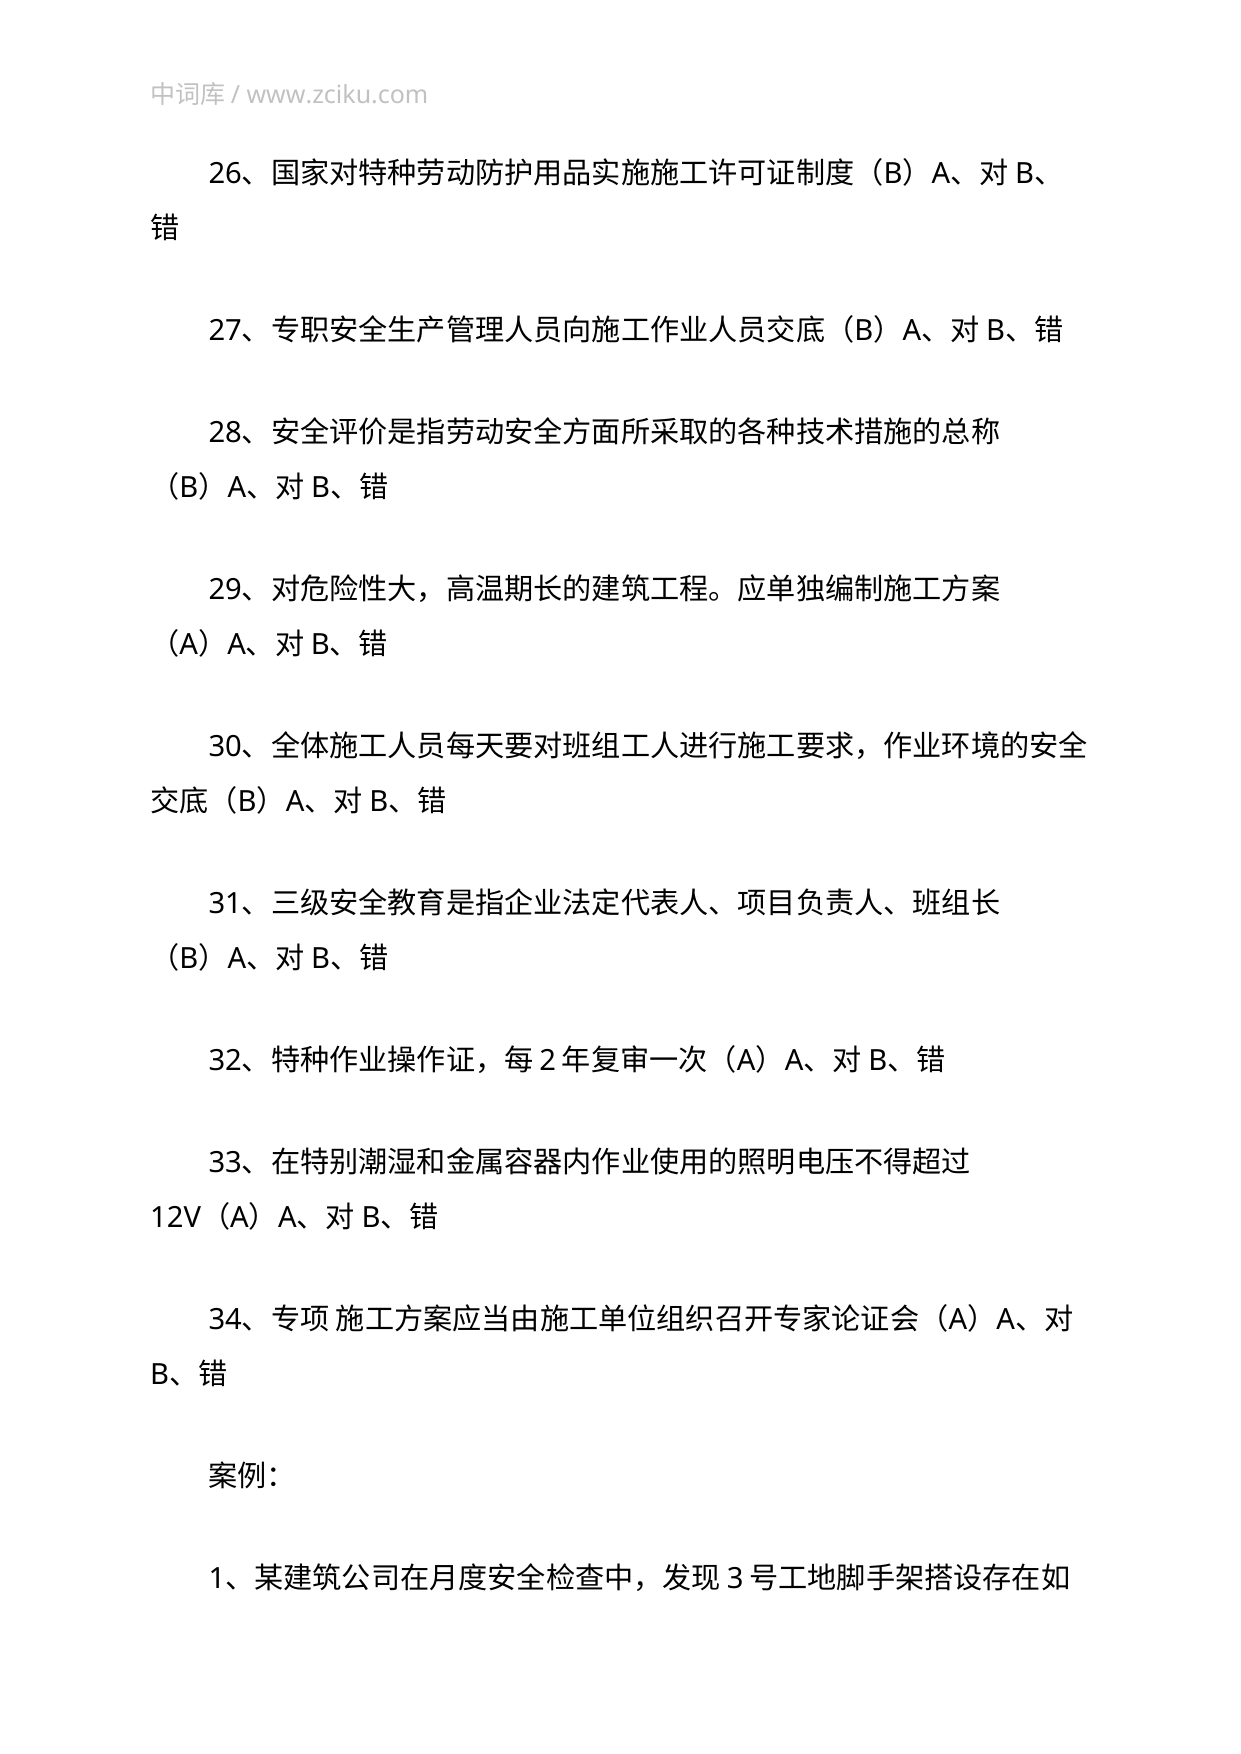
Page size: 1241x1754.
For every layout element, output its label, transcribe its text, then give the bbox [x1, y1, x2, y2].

text 32、特种作业操作证，每2年复审一次（A）A、对 B、错 [150, 1037, 1090, 1079]
text 28、安全评价是指劳动安全方面所采取的各种技术措施的总称（B）A、对 B、错 [150, 409, 1090, 506]
text 29、对危险性大，高温期长的建筑工程。应单独编制施工方案（A）A、对 B、错 [150, 566, 1090, 663]
text 31、三级安全教育是指企业法定代表人、项目负责人、班组长（B）A、对 B、错 [150, 880, 1090, 977]
text 30、全体施工人员每天要对班组工人进行施工要求，作业环境的安全交底（B）A、对 B、错 [150, 723, 1090, 820]
text 26、国家对特种劳动防护用品实施施工许可证制度（B）A、对 B、错 [150, 150, 1090, 247]
text 33、在特别潮湿和金属容器内作业使用的照明电压不得超过12V（A）A、对 B、错 [150, 1139, 1090, 1236]
text 27、专职安全生产管理人员向施工作业人员交底（B）A、对 B、错 [150, 307, 1090, 349]
text 案例： [150, 1453, 1090, 1495]
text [150, 1554, 1090, 1597]
text 34、专项 施工方案应当由施工单位组织召开专家论证会（A）A、对 B、错 [150, 1296, 1090, 1393]
